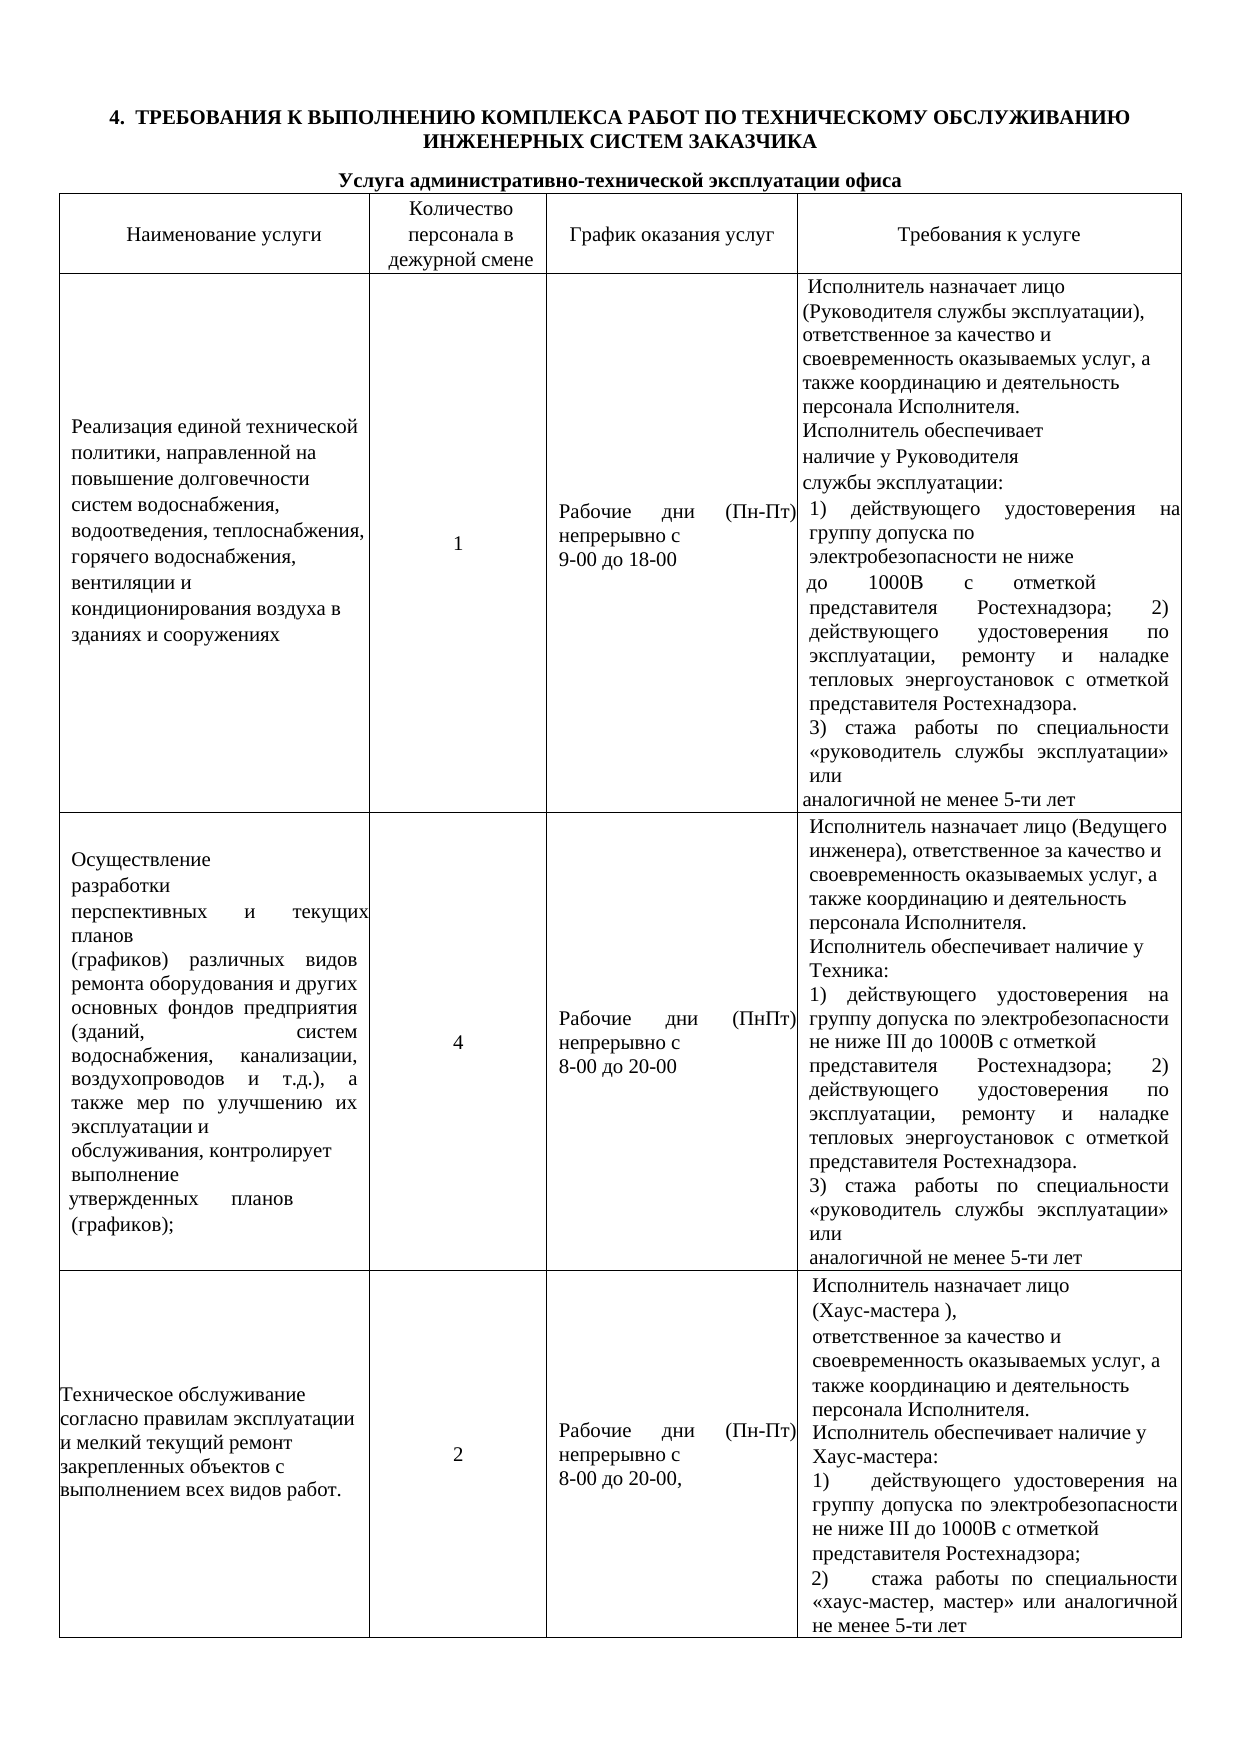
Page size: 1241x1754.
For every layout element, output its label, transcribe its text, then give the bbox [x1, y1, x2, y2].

table_cell Техническое обслуживание согласно правилам эксплуатации и мелкий текущий ремонт закрепленных объектов с выполнением всех видов работ. [60, 1271, 369, 1637]
table_cell Исполнитель назначает лицо (Хаус-мастера ), ответственное за качество и своевременность оказываемых услуг, а также координацию и деятельность персонала Исполнителя. Исполнитель обеспечивает наличие у Хаус-мастера: действующего удостоверения на группу допуска по электробезопасности не ниже III до 1000В с отметкой представителя Ростехнадзора; стажа работы по специальности «хаус-мастер, мастер» или аналогичной не менее 5-ти лет [798, 1271, 1181, 1637]
table_cell Осуществление разработки перспективных и текущих планов (графиков) различных видов ремонта оборудования и других основных фондов предприятия (зданий, систем водоснабжения, канализации, воздухопроводов и т.д.), а также мер по улучшению их эксплуатации и обслуживания, контролирует выполнение утвержденных планов (графиков); [60, 813, 369, 1270]
table_cell Рабочие дни (Пн-Пт) непрерывно с 8-00 до 20-00, [547, 1271, 797, 1637]
text 4. ТРЕБОВАНИЯ К ВЫПОЛНЕНИЮ КОМПЛЕКСА РАБОТ ПО ТЕХНИЧЕСКОМУ ОБСЛУЖИВАНИЮ [109, 105, 1165, 129]
table_header Количество персонала в дежурной смене [370, 194, 546, 272]
table_cell 4 [370, 813, 546, 1270]
subtitle Услуга административно-технической эксплуатации офиса [142, 168, 1097, 192]
table_cell Исполнитель назначает лицо (Руководителя службы эксплуатации), ответственное за качество и своевременность оказываемых услуг, а также координацию и деятельность персонала Исполнителя. Исполнитель обеспечивает наличие у Руководителя службы эксплуатации: 1) действующего удостоверения на группу допуска по электробезопасности не ниже до 1000В с отметкой представителя Ростехнадзора; 2) действующего удостоверения по эксплуатации, ремонту и наладке тепловых энергоустановок с отметкой представителя Ростехнадзора. 3) стажа работы по специальности «руководитель службы эксплуатации» или аналогичной не менее 5-ти лет [798, 274, 1181, 812]
table_cell Реализация единой технической политики, направленной на повышение долговечности систем водоснабжения, водоотведения, теплоснабжения, горячего водоснабжения, вентиляции и кондиционирования воздуха в зданиях и сооружениях [60, 274, 369, 812]
table_header Наименование услуги [60, 194, 369, 272]
table_cell Исполнитель назначает лицо (Ведущего инженера), ответственное за качество и своевременность оказываемых услуг, а также координацию и деятельность персонала Исполнителя. Исполнитель обеспечивает наличие у Техника: 1) действующего удостоверения на группу допуска по электробезопасности не ниже III до 1000В с отметкой представителя Ростехнадзора; 2) действующего удостоверения по эксплуатации, ремонту и наладке тепловых энергоустановок с отметкой представителя Ростехнадзора. 3) стажа работы по специальности «руководитель службы эксплуатации» или аналогичной не менее 5-ти лет [798, 813, 1181, 1270]
table_header График оказания услуг [547, 194, 797, 272]
table_header Требования к услуге [798, 194, 1181, 272]
table_cell Рабочие дни (Пн-Пт) непрерывно с 9-00 до 18-00 [547, 274, 797, 812]
table_cell 2 [370, 1271, 546, 1637]
table_cell 1 [370, 274, 546, 812]
table_cell Рабочие дни (ПнПт) непрерывно с 8-00 до 20-00 [547, 813, 797, 1270]
text ИНЖЕНЕРНЫХ СИСТЕМ ЗАКАЗЧИКА [142, 129, 1097, 153]
